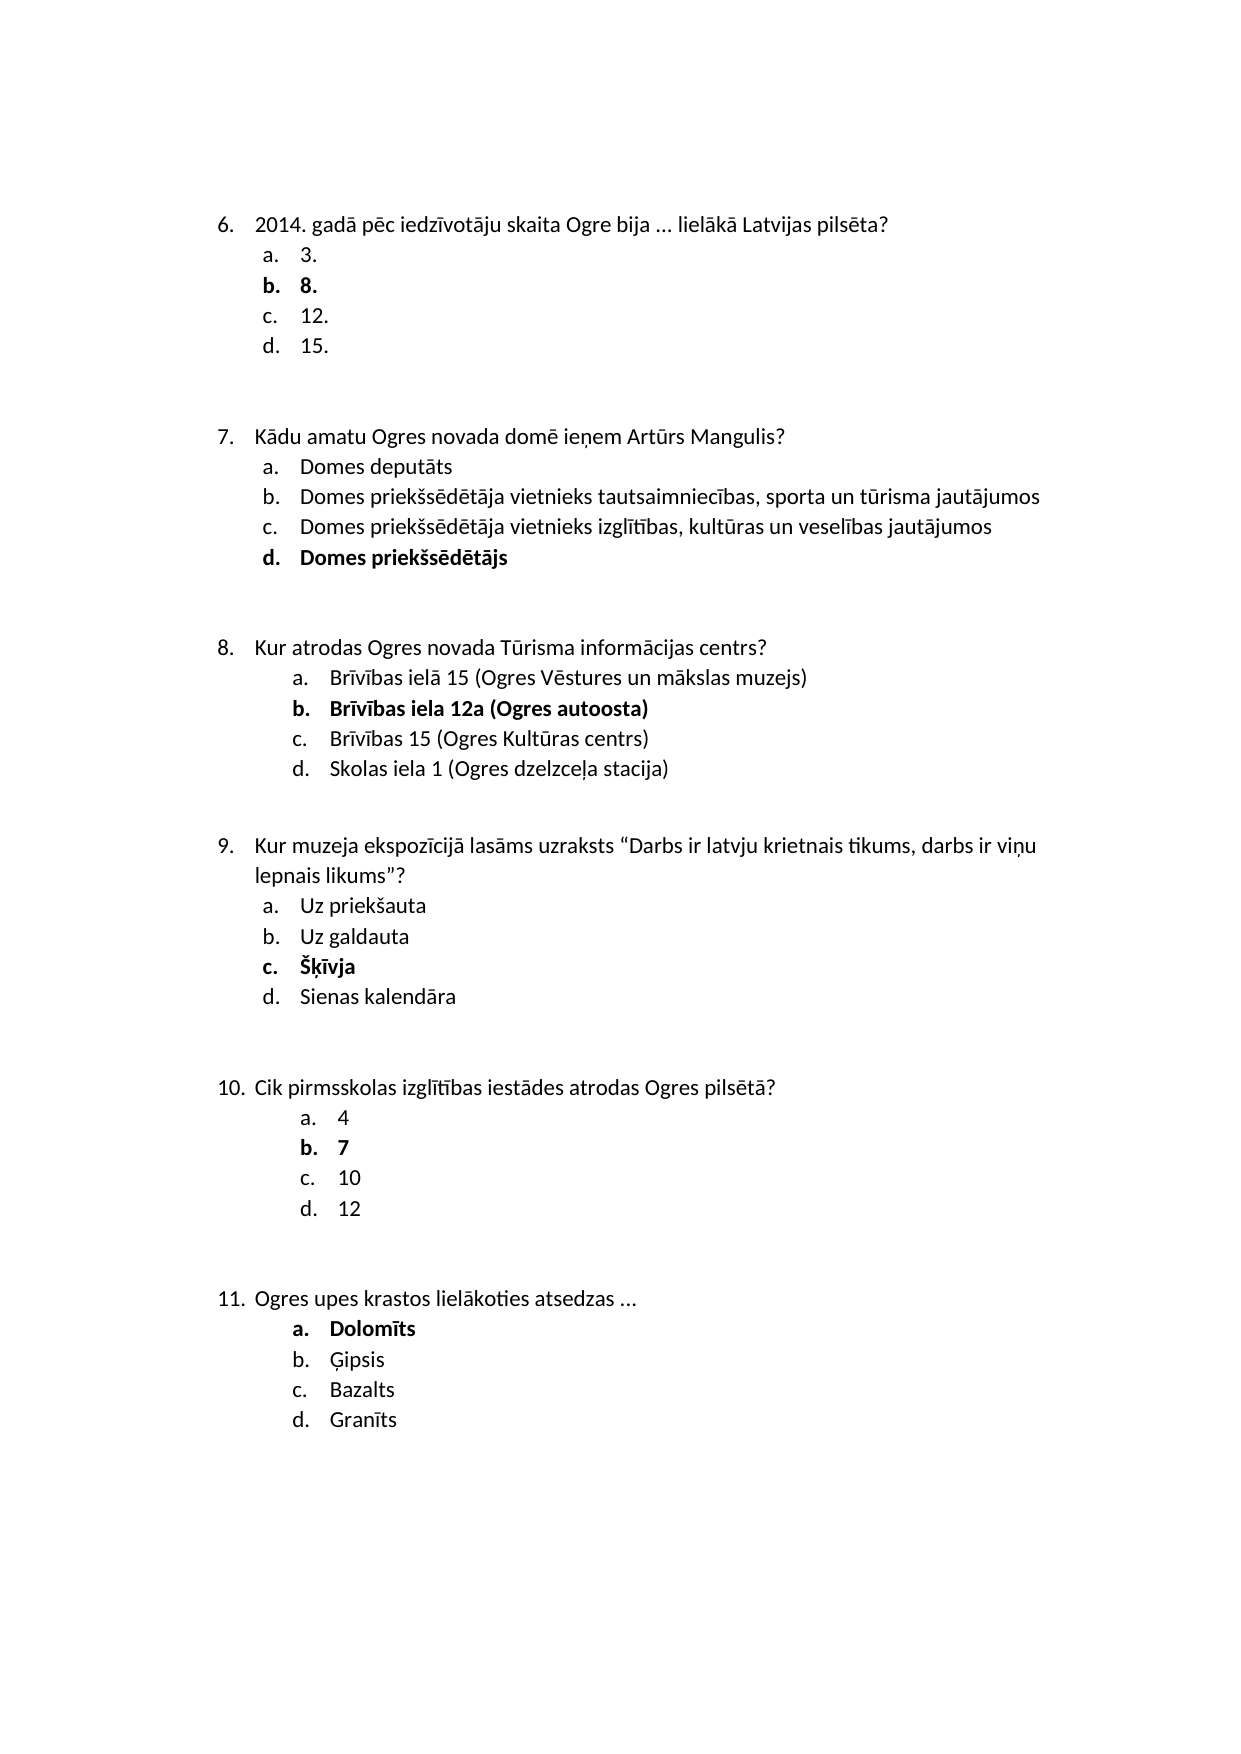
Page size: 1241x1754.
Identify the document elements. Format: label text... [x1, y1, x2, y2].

list Kur atrodas Ogres novada Tūrisma informācijas centrs? [217, 633, 1053, 661]
list Bazalts [292, 1375, 1053, 1403]
list 10 [300, 1163, 1053, 1192]
list Skolas iela 1 (Ogres dzelzceļa stacija) [292, 754, 1053, 782]
list Granīts [292, 1405, 1053, 1433]
list Domes priekšsēdētāja vietnieks izglītības, kultūras un veselības jautājumos [262, 512, 1053, 541]
list 3. [262, 241, 1053, 269]
list Ogres upes krastos lielākoties atsedzas ... [217, 1284, 1053, 1312]
list Brīvības 15 (Ogres Kultūras centrs) [292, 724, 1053, 752]
list 7 [300, 1133, 1053, 1161]
list 12. [262, 301, 1053, 329]
list Uz priekšauta [262, 892, 1053, 920]
list Sienas kalendāra [262, 982, 1053, 1010]
list Ģipsis [292, 1345, 1053, 1373]
list Dolomīts [292, 1314, 1053, 1343]
list Kur muzeja ekspozīcijā lasāms uzraksts “Darbs ir latvju krietnais tikums, darbs ir viņu lepnais likums”? [217, 831, 1053, 889]
list 8. [262, 271, 1053, 299]
list Cik pirmsskolas izglītības iestādes atrodas Ogres pilsētā? [217, 1073, 1053, 1101]
list 2014. gadā pēc iedzīvotāju skaita Ogre bija ... lielākā Latvijas pilsēta? [217, 210, 1053, 238]
list Domes priekšsēdētāja vietnieks tautsaimniecības, sporta un tūrisma jautājumos [262, 482, 1053, 510]
list Brīvības ielā 15 (Ogres Vēstures un mākslas muzejs) [292, 663, 1053, 692]
list Šķīvja [262, 952, 1053, 980]
list Uz galdauta [262, 922, 1053, 950]
list 12 [300, 1194, 1053, 1222]
list Domes deputāts [262, 452, 1053, 480]
list 15. [262, 331, 1053, 359]
list Kādu amatu Ogres novada domē ieņem Artūrs Mangulis? [217, 422, 1053, 450]
list Brīvības iela 12a (Ogres autoosta) [292, 694, 1053, 722]
list 4 [300, 1103, 1053, 1131]
list Domes priekšsēdētājs [262, 543, 1053, 571]
